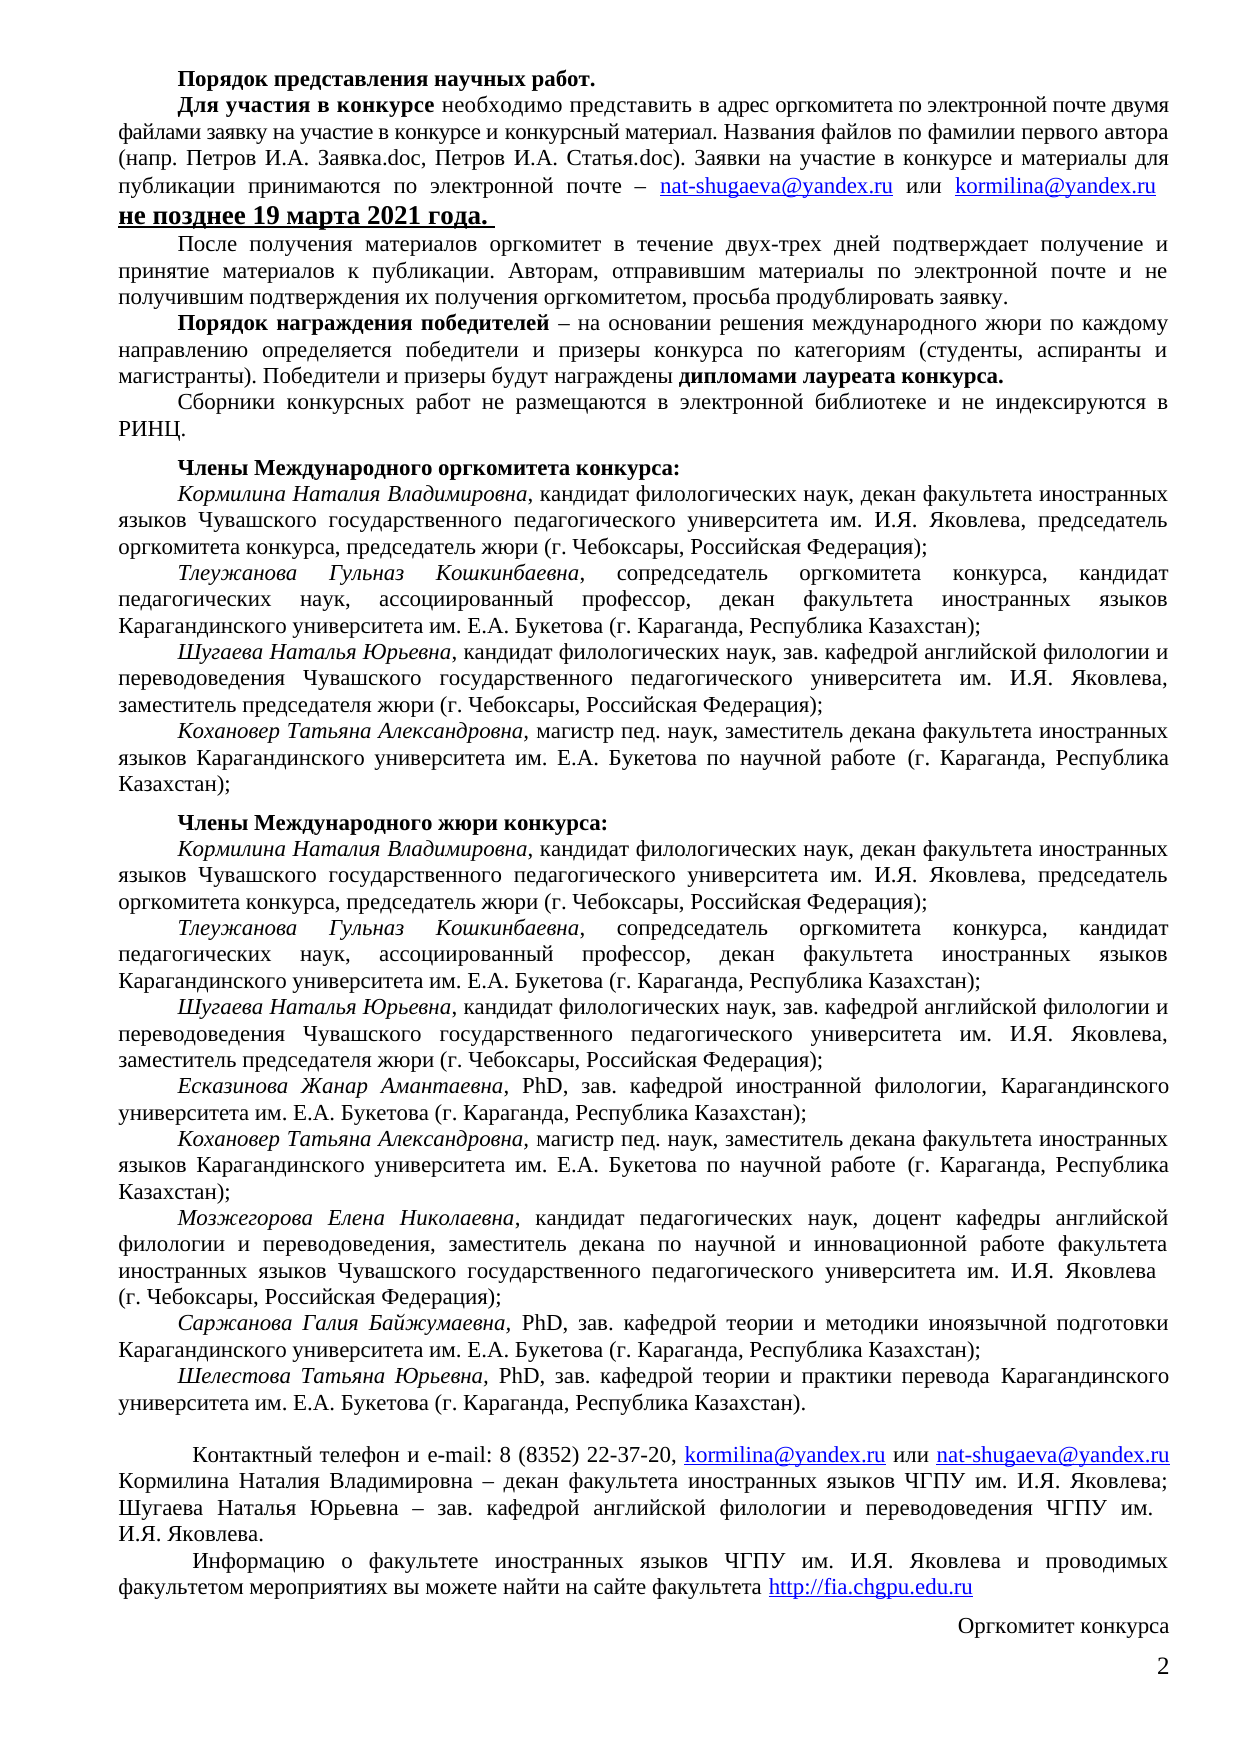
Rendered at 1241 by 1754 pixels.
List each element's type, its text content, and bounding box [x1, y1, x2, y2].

text Шугаева Наталья Юрьевна, кандидат филологических наук, зав. кафедрой английской филологии и переводоведения Чувашского государственного педагогического университета им. И.Я. Яковлева, заместитель председателя жюри (г. Чебоксары, Российская Федерация); [118, 993, 1169, 1072]
text Есказинова Жанар Амантаевна, PhD, зав. кафедрой иностранной филологии, Карагандинского университета им. Е.А. Букетова (г. Караганда, Республика Казахстан); [118, 1072, 1169, 1125]
text Тлеужанова Гульназ Кошкинбаевна, сопредседатель оргкомитета конкурса, кандидат педагогических наук, ассоциированный профессор, декан факультета иностранных языков Карагандинского университета им. Е.А. Букетова (г. Караганда, Республика Казахстан); [118, 914, 1169, 993]
text Тлеужанова Гульназ Кошкинбаевна, сопредседатель оргкомитета конкурса, кандидат педагогических наук, ассоциированный профессор, декан факультета иностранных языков Карагандинского университета им. Е.А. Букетова (г. Караганда, Республика Казахстан); [118, 559, 1169, 638]
text После получения материалов оргкомитет в течение двух-трех дней подтверждает получение и принятие материалов к публикации. Авторам, отправившим материалы по электронной почте и не получившим подтверждения их получения оргкомитетом, просьба продублировать заявку. [118, 230, 1169, 309]
text Члены Международного жюри конкурса: [118, 809, 1169, 835]
text Оргкомитет конкурса [118, 1612, 1169, 1638]
text Контактный телефон и e-mail: 8 (8352) 22-37-20, kormilina@yandex.ru или nat-shugaeva@yandex.ru Кормилина Наталия Владимировна – декан факультета иностранных языков ЧГПУ им. И.Я. Яковлева; Шугаева Наталья Юрьевна – зав. кафедрой английской филологии и переводоведения ЧГПУ им. И.Я. Яковлева. [118, 1441, 1169, 1547]
text Порядок награждения победителей – на основании решения международного жюри по каждому направлению определяется победители и призеры конкурса по категориям (студенты, аспиранты и магистранты). Победители и призеры будут награждены дипломами лауреата конкурса. [118, 309, 1169, 388]
text Члены Международного оргкомитета конкурса: [118, 454, 1169, 480]
text Кормилина Наталия Владимировна, кандидат филологических наук, декан факультета иностранных языков Чувашского государственного педагогического университета им. И.Я. Яковлева, председатель оргкомитета конкурса, председатель жюри (г. Чебоксары, Российская Федерация); [118, 480, 1169, 559]
text Кохановер Татьяна Александровна, магистр пед. наук, заместитель декана факультета иностранных языков Карагандинского университета им. Е.А. Букетова по научной работе (г. Караганда, Республика Казахстан); [118, 1125, 1169, 1204]
text Саржанова Галия Байжумаевна, PhD, зав. кафедрой теории и методики иноязычной подготовки Карагандинского университета им. Е.А. Букетова (г. Караганда, Республика Казахстан); [118, 1309, 1169, 1362]
text Кохановер Татьяна Александровна, магистр пед. наук, заместитель декана факультета иностранных языков Карагандинского университета им. Е.А. Букетова по научной работе (г. Караганда, Республика Казахстан); [118, 717, 1169, 796]
text Кормилина Наталия Владимировна, кандидат филологических наук, декан факультета иностранных языков Чувашского государственного педагогического университета им. И.Я. Яковлева, председатель оргкомитета конкурса, председатель жюри (г. Чебоксары, Российская Федерация); [118, 835, 1169, 914]
text Шугаева Наталья Юрьевна, кандидат филологических наук, зав. кафедрой английской филологии и переводоведения Чувашского государственного педагогического университета им. И.Я. Яковлева, заместитель председателя жюри (г. Чебоксары, Российская Федерация); [118, 638, 1169, 717]
text Сборники конкурсных работ не размещаются в электронной библиотеке и не индексируются в РИНЦ. [118, 388, 1169, 441]
text Порядок представления научных работ. [118, 65, 1169, 91]
text Мозжегорова Елена Николаевна, кандидат педагогических наук, доцент кафедры английской филологии и переводоведения, заместитель декана по научной и инновационной работе факультета иностранных языков Чувашского государственного педагогического университета им. И.Я. Яковлева (г. Чебоксары, Российская Федерация); [118, 1204, 1169, 1309]
text Шелестова Татьяна Юрьевна, PhD, зав. кафедрой теории и практики перевода Карагандинского университета им. Е.А. Букетова (г. Караганда, Республика Казахстан). [118, 1362, 1169, 1415]
text Для участия в конкурсе необходимо представить в адрес оргкомитета по электронной почте двумя файлами заявку на участие в конкурсе и конкурсный материал. Названия файлов по фамилии первого автора (напр. Петров И.А. Заявка.doc, Петров И.А. Статья.doc). Заявки на участие в конкурсе и материалы для публикации принимаются по электронной почте – nat-shugaeva@yandex.ru или kormilina@yandex.ru не позднее 19 марта 2021 года. [118, 91, 1169, 230]
text Информацию о факультете иностранных языков ЧГПУ им. И.Я. Яковлева и проводимых факультетом мероприятиях вы можете найти на сайте факультета http://fia.chgpu.edu.ru [118, 1547, 1169, 1599]
